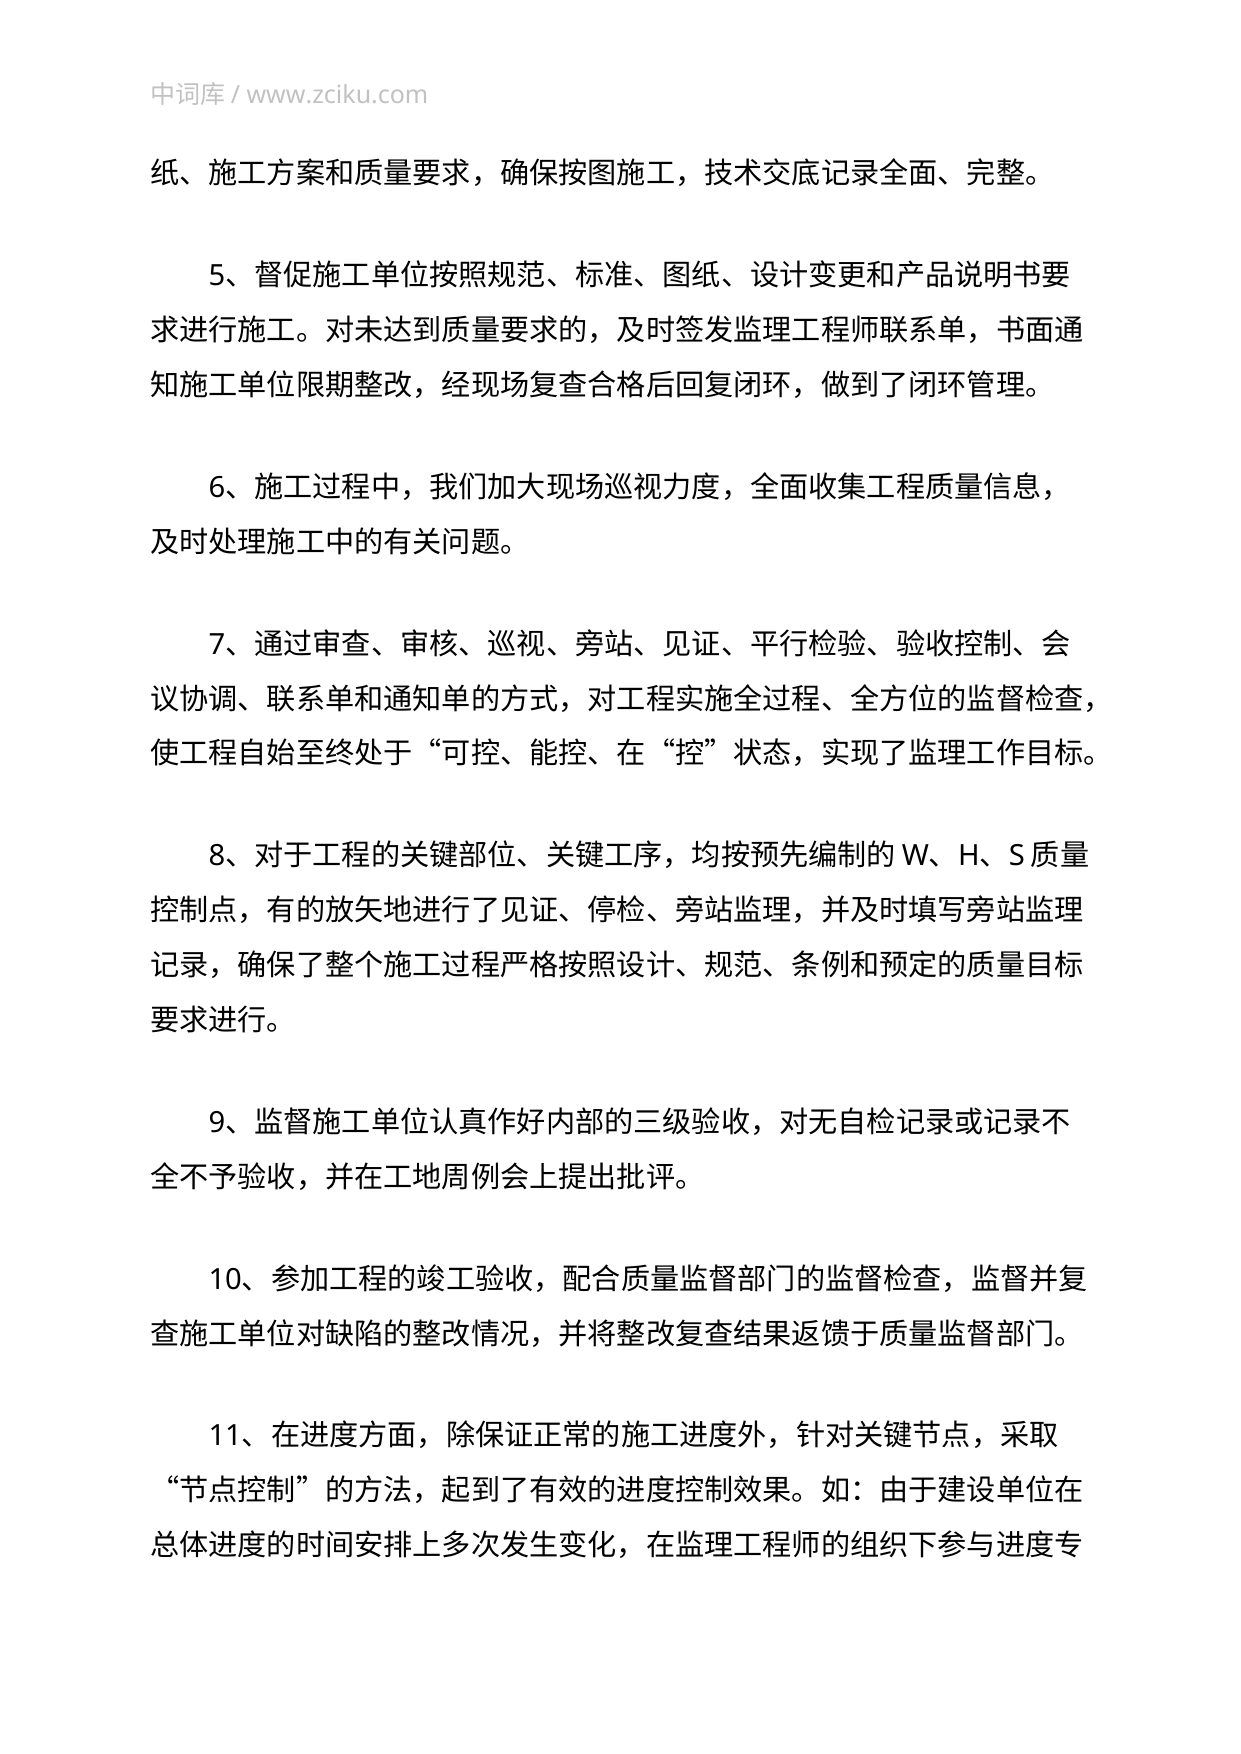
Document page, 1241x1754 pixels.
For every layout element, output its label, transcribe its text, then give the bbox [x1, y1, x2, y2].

text 6、施工过程中，我们加大现场巡视力度，全面收集工程质量信息，及时处理施工中的有关问题。 [150, 463, 1090, 561]
text 7、通过审查、审核、巡视、旁站、见证、平行检验、验收控制、会议协调、联系单和通知单的方式，对工程实施全过程、全方位的监督检查，使工程自始至终处于“可控、能控、在“控”状态，实现了监理工作目标。 [150, 620, 1090, 772]
text 10、参加工程的竣工验收，配合质量监督部门的监督检查，监督并复查施工单位对缺陷的整改情况，并将整改复查结果返馈于质量监督部门。 [150, 1255, 1090, 1352]
text 8、对于工程的关键部位、关键工序，均按预先编制的W、H、S质量控制点，有的放矢地进行了见证、停检、旁站监理，并及时填写旁站监理记录，确保了整个施工过程严格按照设计、规范、条例和预定的质量目标要求进行。 [150, 832, 1090, 1039]
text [150, 1412, 1090, 1564]
text 9、监督施工单位认真作好内部的三级验收，对无自检记录或记录不全不予验收，并在工地周例会上提出批评。 [150, 1098, 1090, 1196]
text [150, 150, 1090, 192]
text 5、督促施工单位按照规范、标准、图纸、设计变更和产品说明书要求进行施工。对未达到质量要求的，及时签发监理工程师联系单，书面通知施工单位限期整改，经现场复查合格后回复闭环，做到了闭环管理。 [150, 252, 1090, 404]
